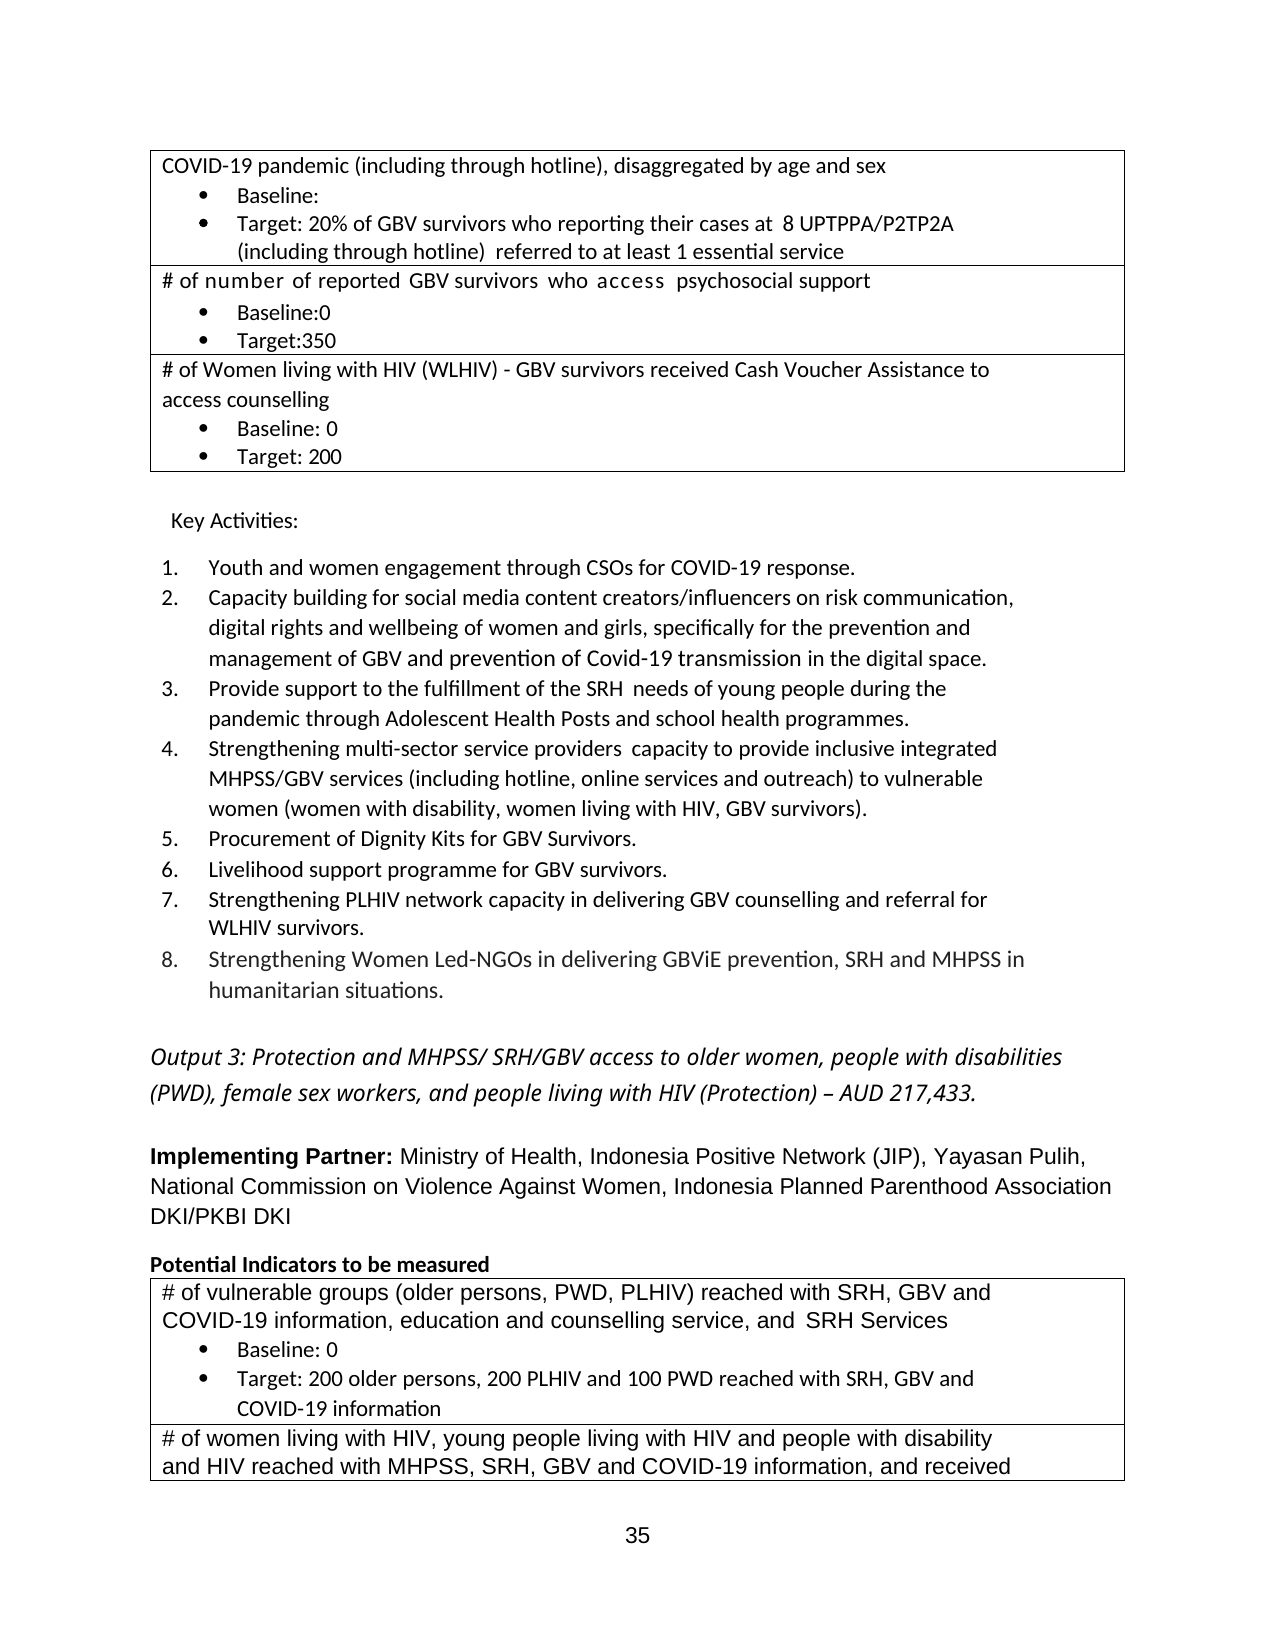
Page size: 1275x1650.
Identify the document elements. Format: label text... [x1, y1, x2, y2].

subtitle Output 3: Protection and MHPSS/ SRH/GBV access to older women, people with disabilities (PWD), female sex workers, and people living with HIV (Protection) – AUD 217,433. [150, 1041, 1125, 1108]
table_header # of vulnerable groups (older persons, PWD, PLHIV) reached with SRH, GBV and COVID-19 information, education and counselling service, and SRH Services Baseline: 0 Target: 200 older persons, 200 PLHIV and 100 PWD reached with SRH, GBV and COVID-19 information [151, 1279, 1124, 1424]
text Potential Indicators to be measured [150, 1250, 1035, 1278]
list Strengthening multi-sector service providers capacity to provide inclusive integrated MHPSS/GBV services (including hotline, online services and outreach) to vulnerable women (women with disability, women living with HIV, GBV survivors). [161, 734, 1035, 822]
list Capacity building for social media content creators/influencers on risk communication, digital rights and wellbeing of women and girls, specifically for the prevention and management of GBV and prevention of Covid-19 transmission in the digital space. [161, 583, 1035, 672]
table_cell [151, 1425, 1124, 1480]
text Implementing Partner: Ministry of Health, Indonesia Positive Network (JIP), Yayasan Pulih, National Commission on Violence Against Women, Indonesia Planned Parenthood Association DKI/PKBI DKI [150, 1143, 1125, 1229]
list Procurement of Dignity Kits for GBV Survivors. [161, 825, 1035, 852]
list Youth and women engagement through CSOs for COVID-19 response. [161, 553, 1035, 581]
text Key Activities: [171, 506, 1035, 534]
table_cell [151, 151, 1124, 265]
list Strengthening PLHIV network capacity in delivering GBV counselling and referral for WLHIV survivors. [161, 885, 1035, 941]
table_cell # of Women living with HIV (WLHIV) - GBV survivors received Cash Voucher Assistance to access counselling Baseline: 0 Target: 200 [151, 355, 1124, 471]
table_cell # of number of reported GBV survivors who access psychosocial support Baseline:0 Target:350 [151, 266, 1124, 354]
list Strengthening Women Led-NGOs in delivering GBViE prevention, SRH and MHPSS in humanitarian situations. [161, 944, 1035, 1004]
list Provide support to the fulfillment of the SRH needs of young people during the pandemic through Adolescent Health Posts and school health programmes. [161, 674, 1035, 732]
list Livelihood support programme for GBV survivors. [161, 855, 1035, 883]
